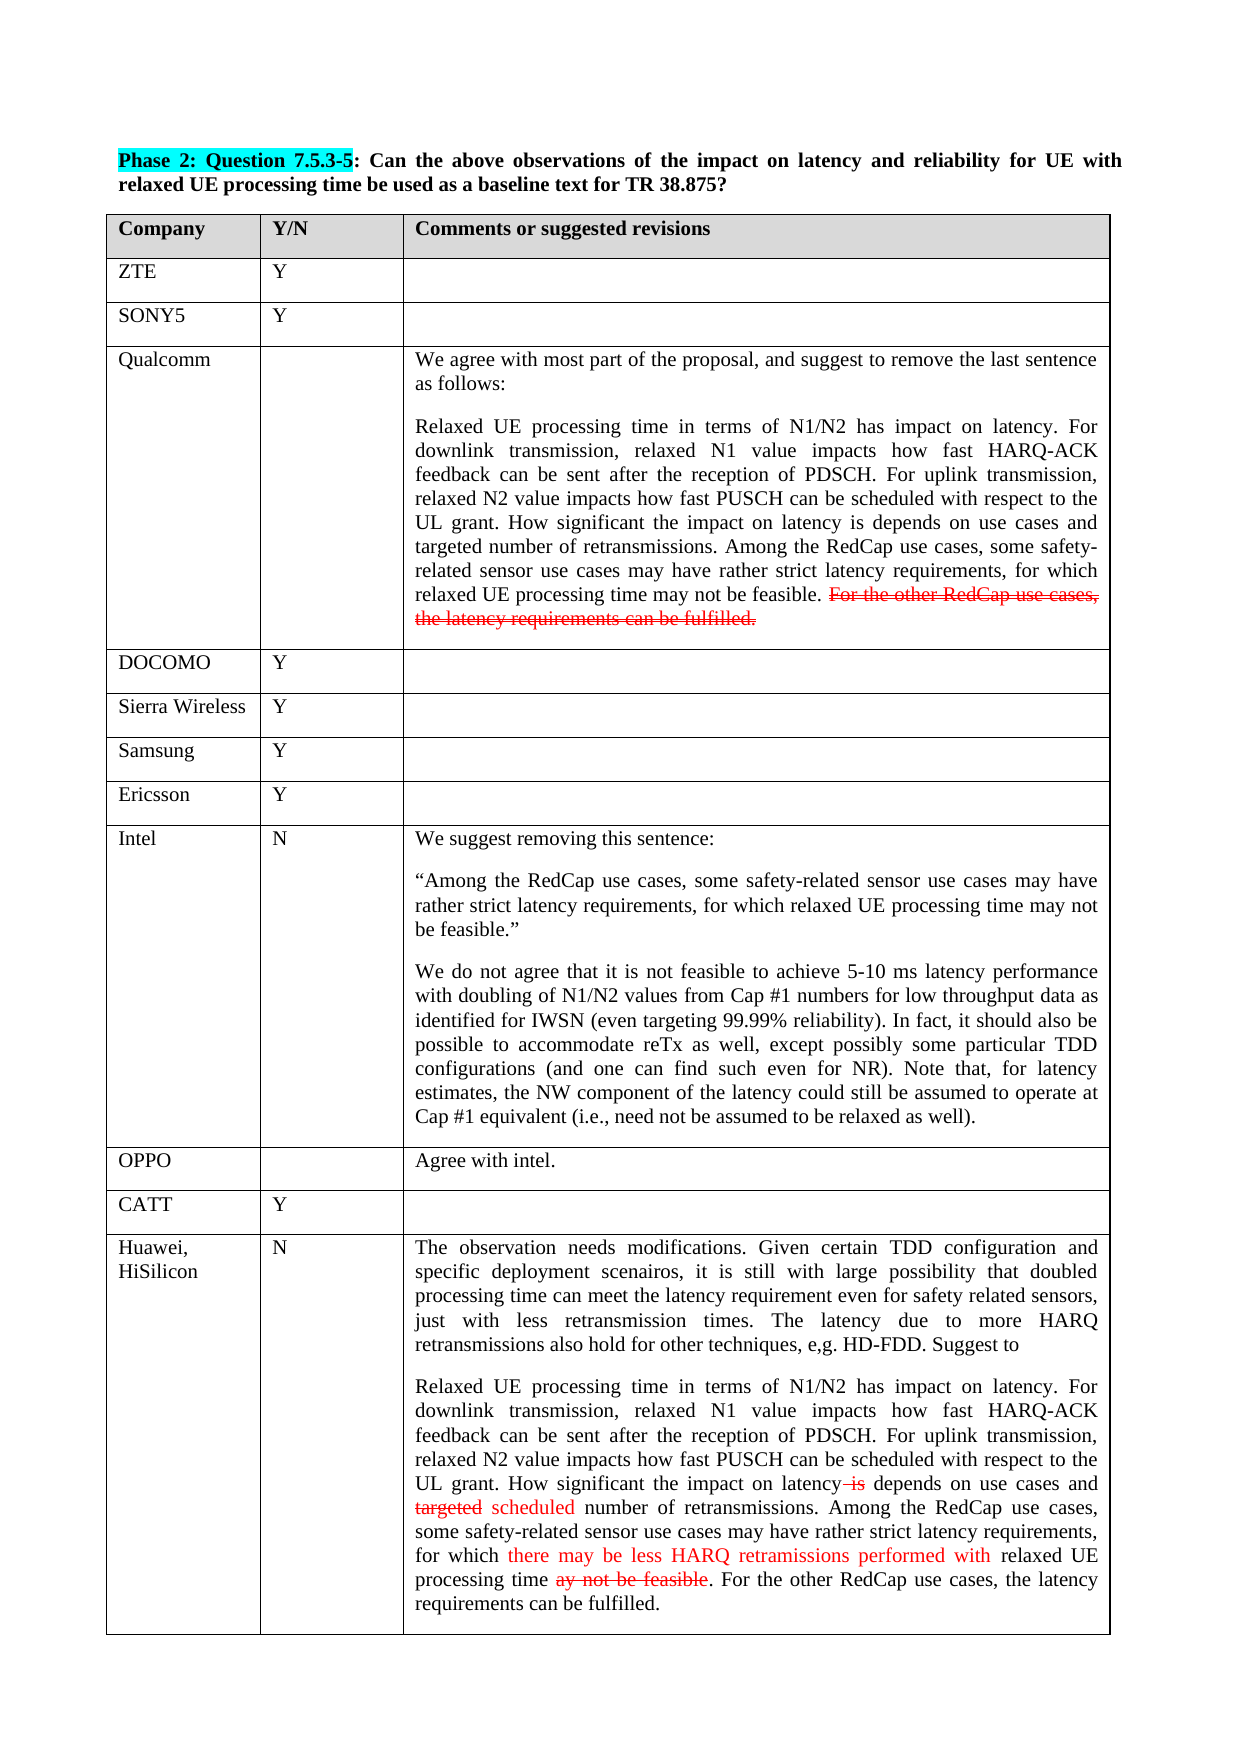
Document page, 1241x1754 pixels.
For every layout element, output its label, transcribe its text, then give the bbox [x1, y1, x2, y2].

table_cell [404, 738, 1109, 781]
table_cell Ericsson [107, 782, 260, 824]
table_cell Sierra Wireless [107, 694, 260, 737]
table_cell Y [261, 782, 403, 824]
table_cell OPPO [107, 1148, 260, 1190]
table_cell [404, 1191, 1109, 1234]
table_cell ZTE [107, 259, 260, 302]
table_cell DOCOMO [107, 650, 260, 693]
table_header Comments or suggested revisions [404, 215, 1109, 258]
table_cell The observation needs modifications. Given certain TDD configuration and specific deployment scenairos, it is still with large possibility that doubled processing time can meet the latency requirement even for safety related sensors, just with less retransmission times. The latency due to more HARQ retransmissions also hold for other techniques, e,g. HD-FDD. Suggest to Relaxed UE processing time in terms of N1/N2 has impact on latency. For downlink transmission, relaxed N1 value impacts how fast HARQ-ACK feedback can be sent after the reception of PDSCH. For uplink transmission, relaxed N2 value impacts how fast PUSCH can be scheduled with respect to the UL grant. How significant the impact on latency is depends on use cases and targeted scheduled number of retransmissions. Among the RedCap use cases, some safety-related sensor use cases may have rather strict latency requirements, for which there may be less HARQ retramissions performed with relaxed UE processing time ay not be feasible. For the other RedCap use cases, the latency requirements can be fulfilled. [404, 1235, 1109, 1634]
table_cell SONY5 [107, 303, 260, 346]
table_cell [261, 347, 403, 649]
text Phase 2: Question 7.5.3-5: Can the above observations of the impact on latency and reliability for UE with relaxed UE processing time be used as a baseline text for TR 38.875? [118, 147, 1122, 196]
table_cell Y [261, 259, 403, 302]
table_cell [404, 303, 1109, 346]
table_cell Y [261, 303, 403, 346]
table_cell CATT [107, 1191, 260, 1234]
table_cell Intel [107, 826, 260, 1147]
table_cell Y [261, 694, 403, 737]
table_cell [404, 782, 1109, 824]
table_cell N [261, 1235, 403, 1634]
table_cell Y [261, 738, 403, 781]
table_cell We agree with most part of the proposal, and suggest to remove the last sentence as follows: Relaxed UE processing time in terms of N1/N2 has impact on latency. For downlink transmission, relaxed N1 value impacts how fast HARQ-ACK feedback can be sent after the reception of PDSCH. For uplink transmission, relaxed N2 value impacts how fast PUSCH can be scheduled with respect to the UL grant. How significant the impact on latency is depends on use cases and targeted number of retransmissions. Among the RedCap use cases, some safety-related sensor use cases may have rather strict latency requirements, for which relaxed UE processing time may not be feasible. For the other RedCap use cases, the latency requirements can be fulfilled. [404, 347, 1109, 649]
table_cell Samsung [107, 738, 260, 781]
table_cell Huawei, HiSilicon [107, 1235, 260, 1634]
table_cell [404, 259, 1109, 302]
table_cell [404, 694, 1109, 737]
table_cell Agree with intel. [404, 1148, 1109, 1190]
table_cell Y [261, 1191, 403, 1234]
table_header Company [107, 215, 260, 258]
table_cell We suggest removing this sentence: “Among the RedCap use cases, some safety-related sensor use cases may have rather strict latency requirements, for which relaxed UE processing time may not be feasible.” We do not agree that it is not feasible to achieve 5-10 ms latency performance with doubling of N1/N2 values from Cap #1 numbers for low throughput data as identified for IWSN (even targeting 99.99% reliability). In fact, it should also be possible to accommodate reTx as well, except possibly some particular TDD configurations (and one can find such even for NR). Note that, for latency estimates, the NW component of the latency could still be assumed to operate at Cap #1 equivalent (i.e., need not be assumed to be relaxed as well). [404, 826, 1109, 1147]
table_header Y/N [261, 215, 403, 258]
table_cell Y [261, 650, 403, 693]
table_cell [261, 1148, 403, 1190]
table_cell Qualcomm [107, 347, 260, 649]
table_cell [404, 650, 1109, 693]
table_cell N [261, 826, 403, 1147]
